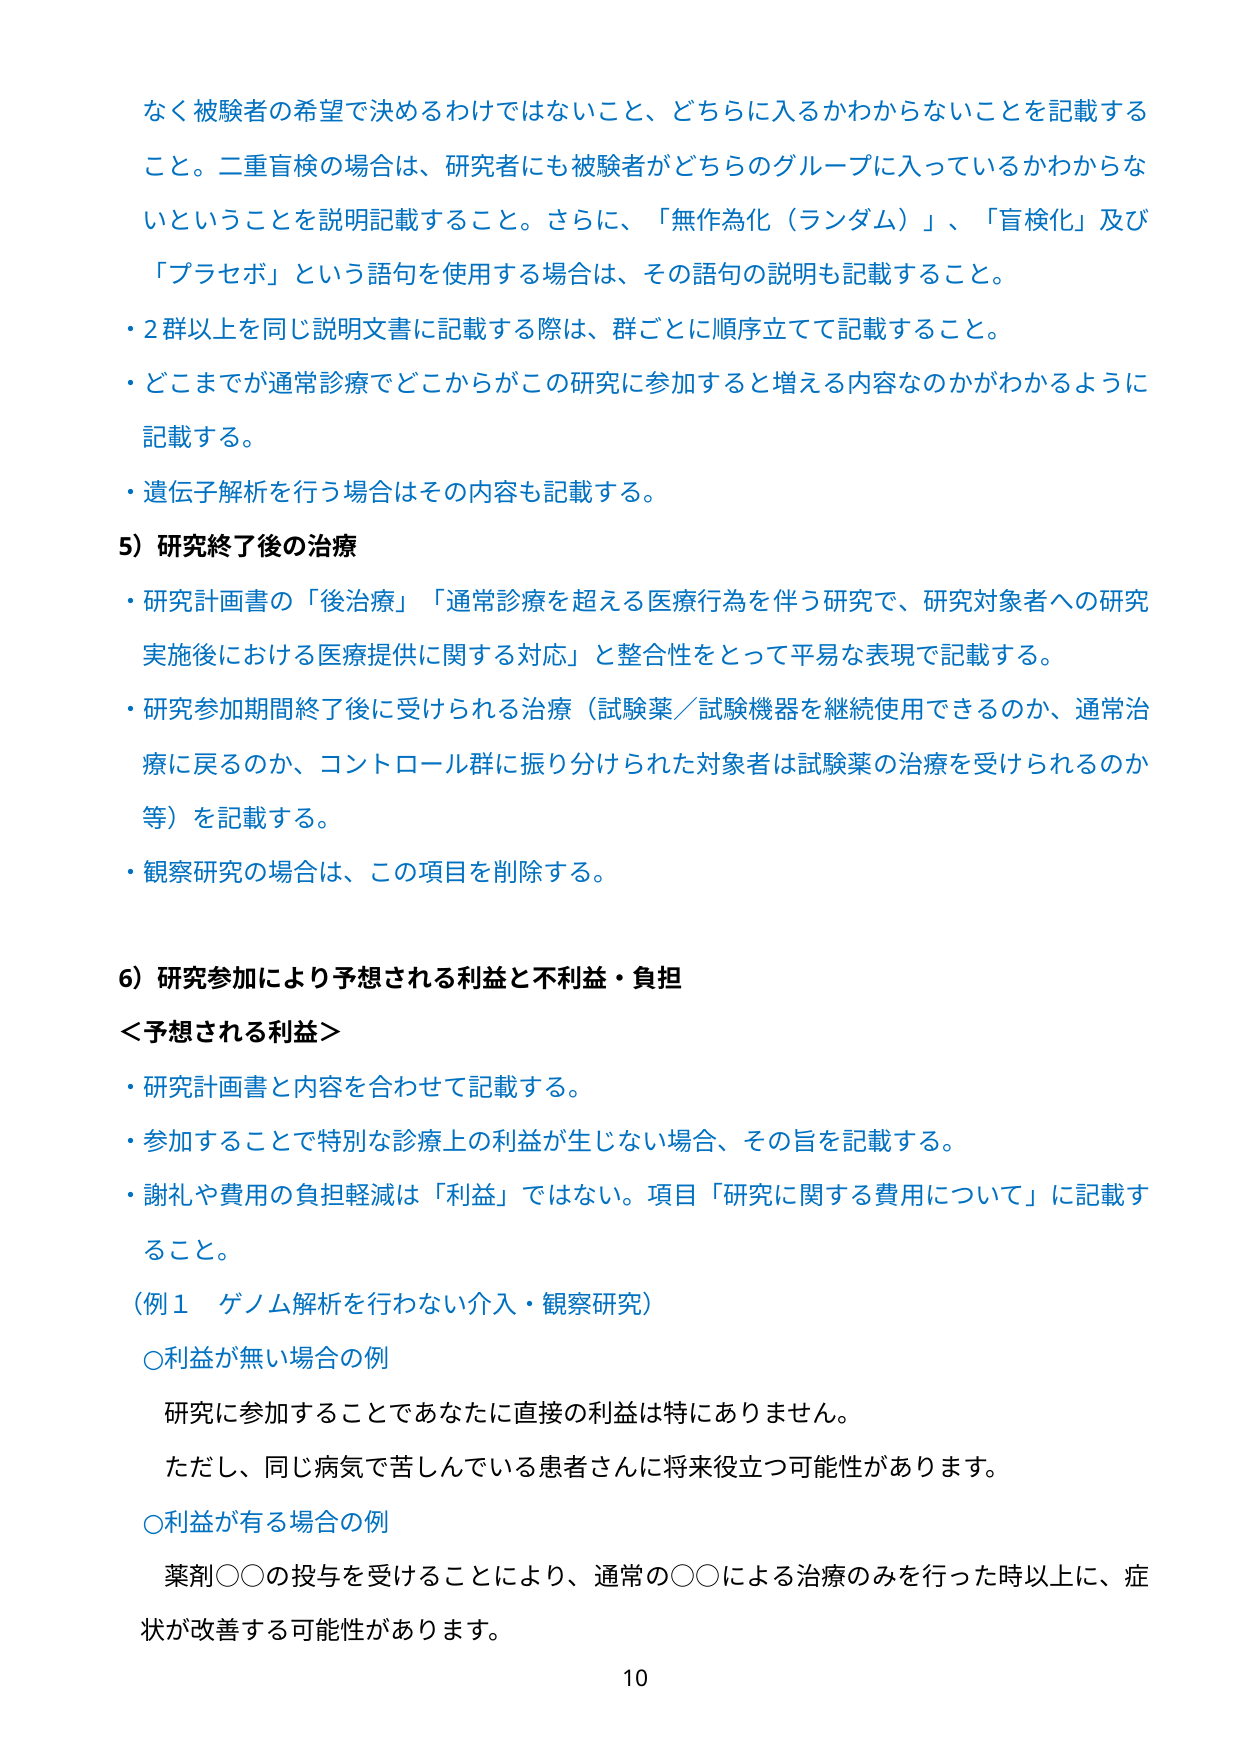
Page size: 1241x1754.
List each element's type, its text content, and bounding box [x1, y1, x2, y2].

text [118, 92, 1151, 291]
text 薬剤○○の投与を受けることにより、通常の○○による治療のみを行った時以上に、症状が改善する可能性があります。 [140, 1556, 1151, 1647]
text ・観察研究の場合は、この項目を削除する。 [118, 853, 1151, 889]
text ＜予想される利益＞ [118, 1013, 1151, 1049]
text （例１ ゲノム解析を行わない介入・観察研究） [118, 1284, 1151, 1321]
text ○利益が有る場合の例 [118, 1502, 1151, 1538]
text ・2群以上を同じ説明文書に記載する際は、群ごとに順序立てて記載すること。 [118, 309, 1151, 345]
text 研究に参加することであなたに直接の利益は特にありません。 [140, 1393, 1151, 1429]
text ○利益が無い場合の例 [118, 1339, 1151, 1375]
text ・どこまでが通常診療でどこからがこの研究に参加すると増える内容なのかがわかるように記載する。 [118, 363, 1151, 454]
text ・遺伝子解析を行う場合はその内容も記載する。 [118, 472, 1151, 508]
text 6）研究参加により予想される利益と不利益・負担 [118, 958, 1151, 994]
text 5）研究終了後の治療 [118, 527, 1151, 563]
text ・参加することで特別な診療上の利益が生じない場合、その旨を記載する。 [118, 1121, 1151, 1158]
text ・謝礼や費用の負担軽減は「利益」ではない。項目「研究に関する費用について」に記載すること。 [118, 1176, 1151, 1266]
text ・研究参加期間終了後に受けられる治療（試験薬／試験機器を継続使用できるのか、通常治療に戻るのか、コントロール群に振り分けられた対象者は試験薬の治療を受けられるのか、等）を記載する。 [118, 690, 1151, 835]
text ・研究計画書と内容を合わせて記載する。 [118, 1067, 1151, 1103]
text ただし、同じ病気で苦しんでいる患者さんに将来役立つ可能性があります。 [140, 1448, 1151, 1484]
text ・研究計画書の「後治療」「通常診療を超える医療行為を伴う研究で、研究対象者への研究実施後における医療提供に関する対応」と整合性をとって平易な表現で記載する。 [118, 581, 1151, 672]
